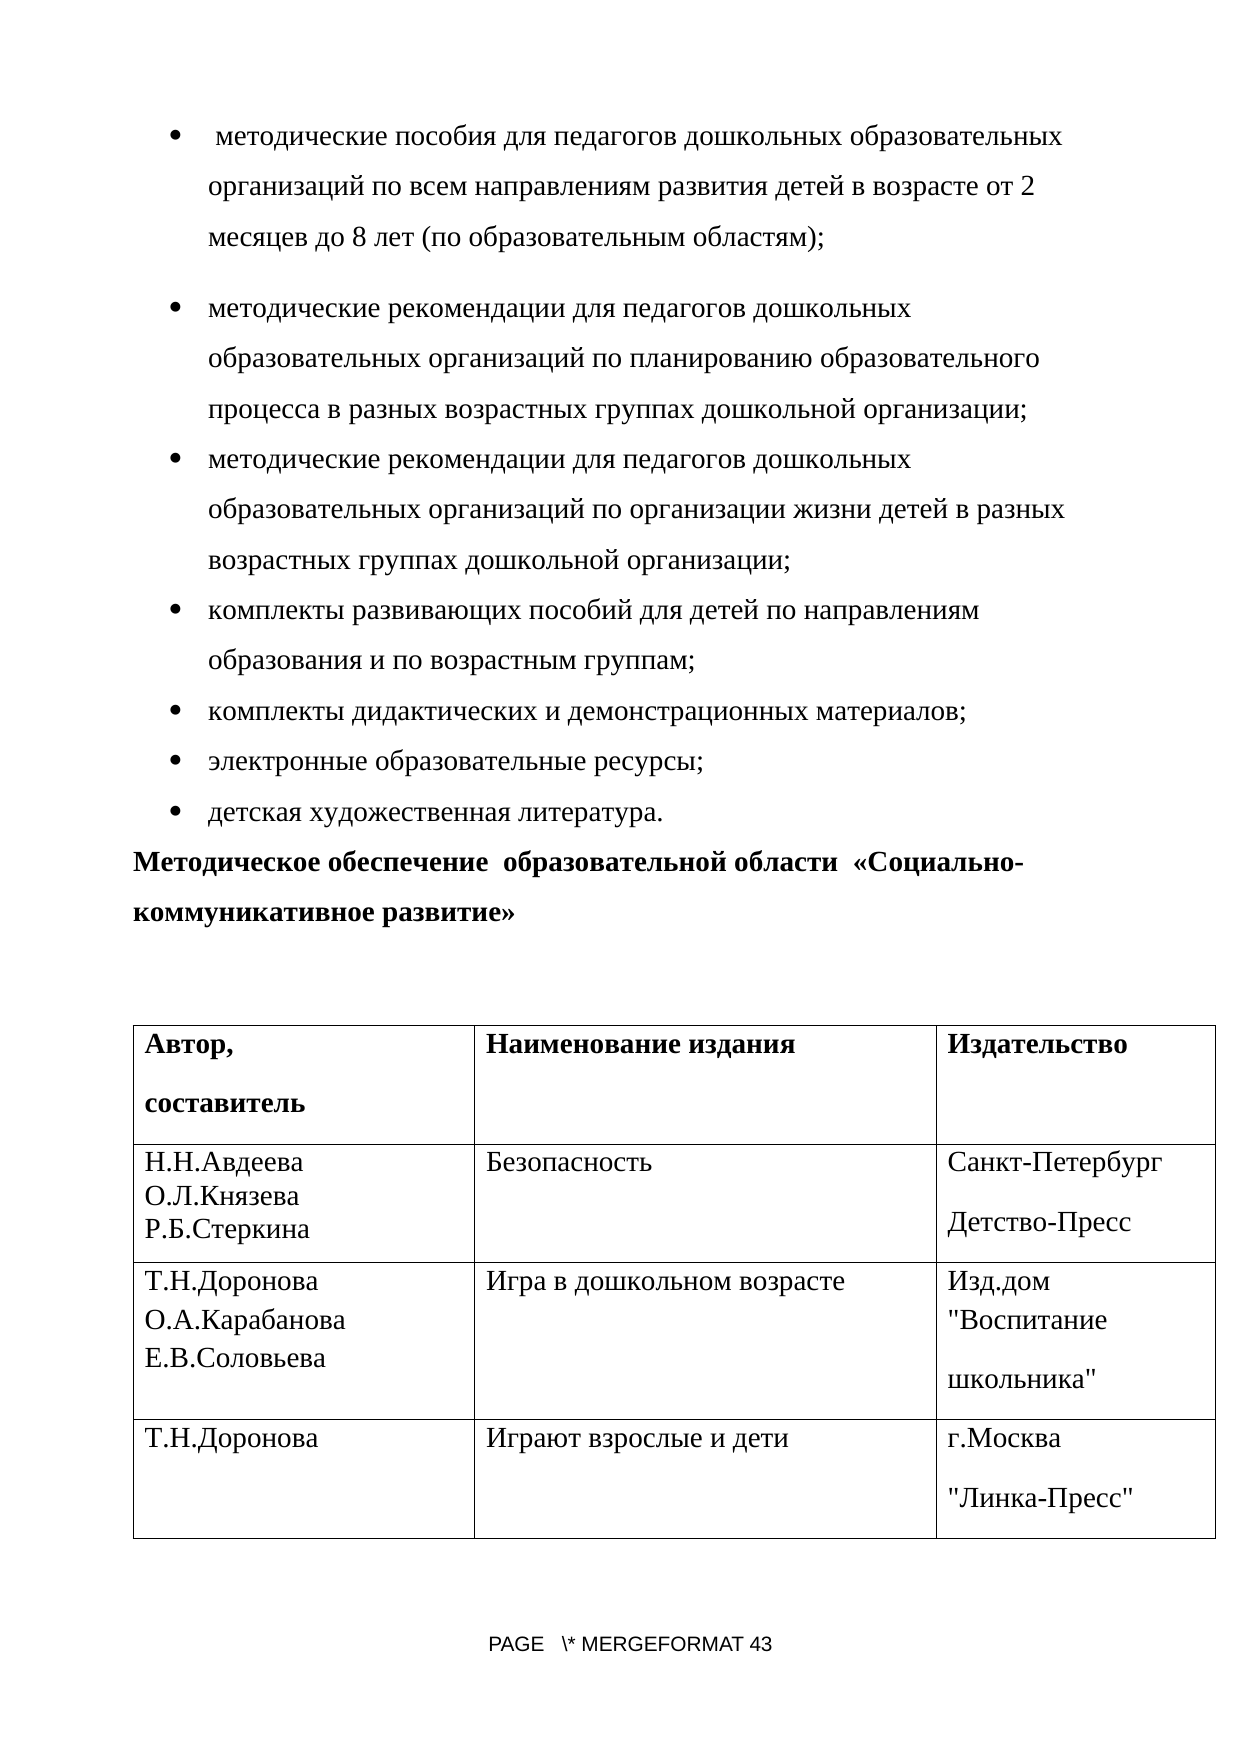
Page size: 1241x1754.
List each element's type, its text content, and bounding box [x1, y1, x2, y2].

list методические рекомендации для педагогов дошкольных образовательных организаций по планированию образовательного процесса в разных возрастных группах дошкольной организации; [170, 290, 1122, 424]
list методические рекомендации для педагогов дошкольных образовательных организаций по организации жизни детей в разных возрастных группах дошкольной организации; [170, 441, 1122, 575]
table_cell г.Москва "Линка-Пресс" [937, 1420, 1215, 1538]
list методические пособия для педагогов дошкольных образовательных организаций по всем направлениям развития детей в возрасте от 2 месяцев до 8 лет (по образовательным областям); [170, 118, 1122, 252]
table_header Наименование издания [475, 1026, 936, 1143]
list комплекты дидактических и демонстрационных материалов; [170, 693, 1122, 726]
text Методическое обеспечение образовательной области «Социально-коммуникативное развитие» [133, 844, 1122, 928]
table_cell Н.Н.Авдеева О.Л.Князева Р.Б.Стеркина [134, 1145, 474, 1262]
table_cell Т.Н.Доронова [134, 1420, 474, 1538]
table_cell Санкт-Петербург Детство-Пресс [937, 1145, 1215, 1262]
table_cell Изд.дом "Воспитание школьника" [937, 1263, 1215, 1419]
table_cell Безопасность [475, 1145, 936, 1262]
list электронные образовательные ресурсы; [170, 743, 1122, 777]
list комплекты развивающих пособий для детей по направлениям образования и по возрастным группам; [170, 592, 1122, 676]
table_cell Играют взрослые и дети [475, 1420, 936, 1538]
table_cell Т.Н.Доронова О.А.Карабанова Е.В.Соловьева [134, 1263, 474, 1419]
table_header Издательство [937, 1026, 1215, 1143]
table_cell Игра в дошкольном возрасте [475, 1263, 936, 1419]
table_header Автор, составитель [134, 1026, 474, 1143]
list детская художественная литература. [170, 794, 1122, 827]
